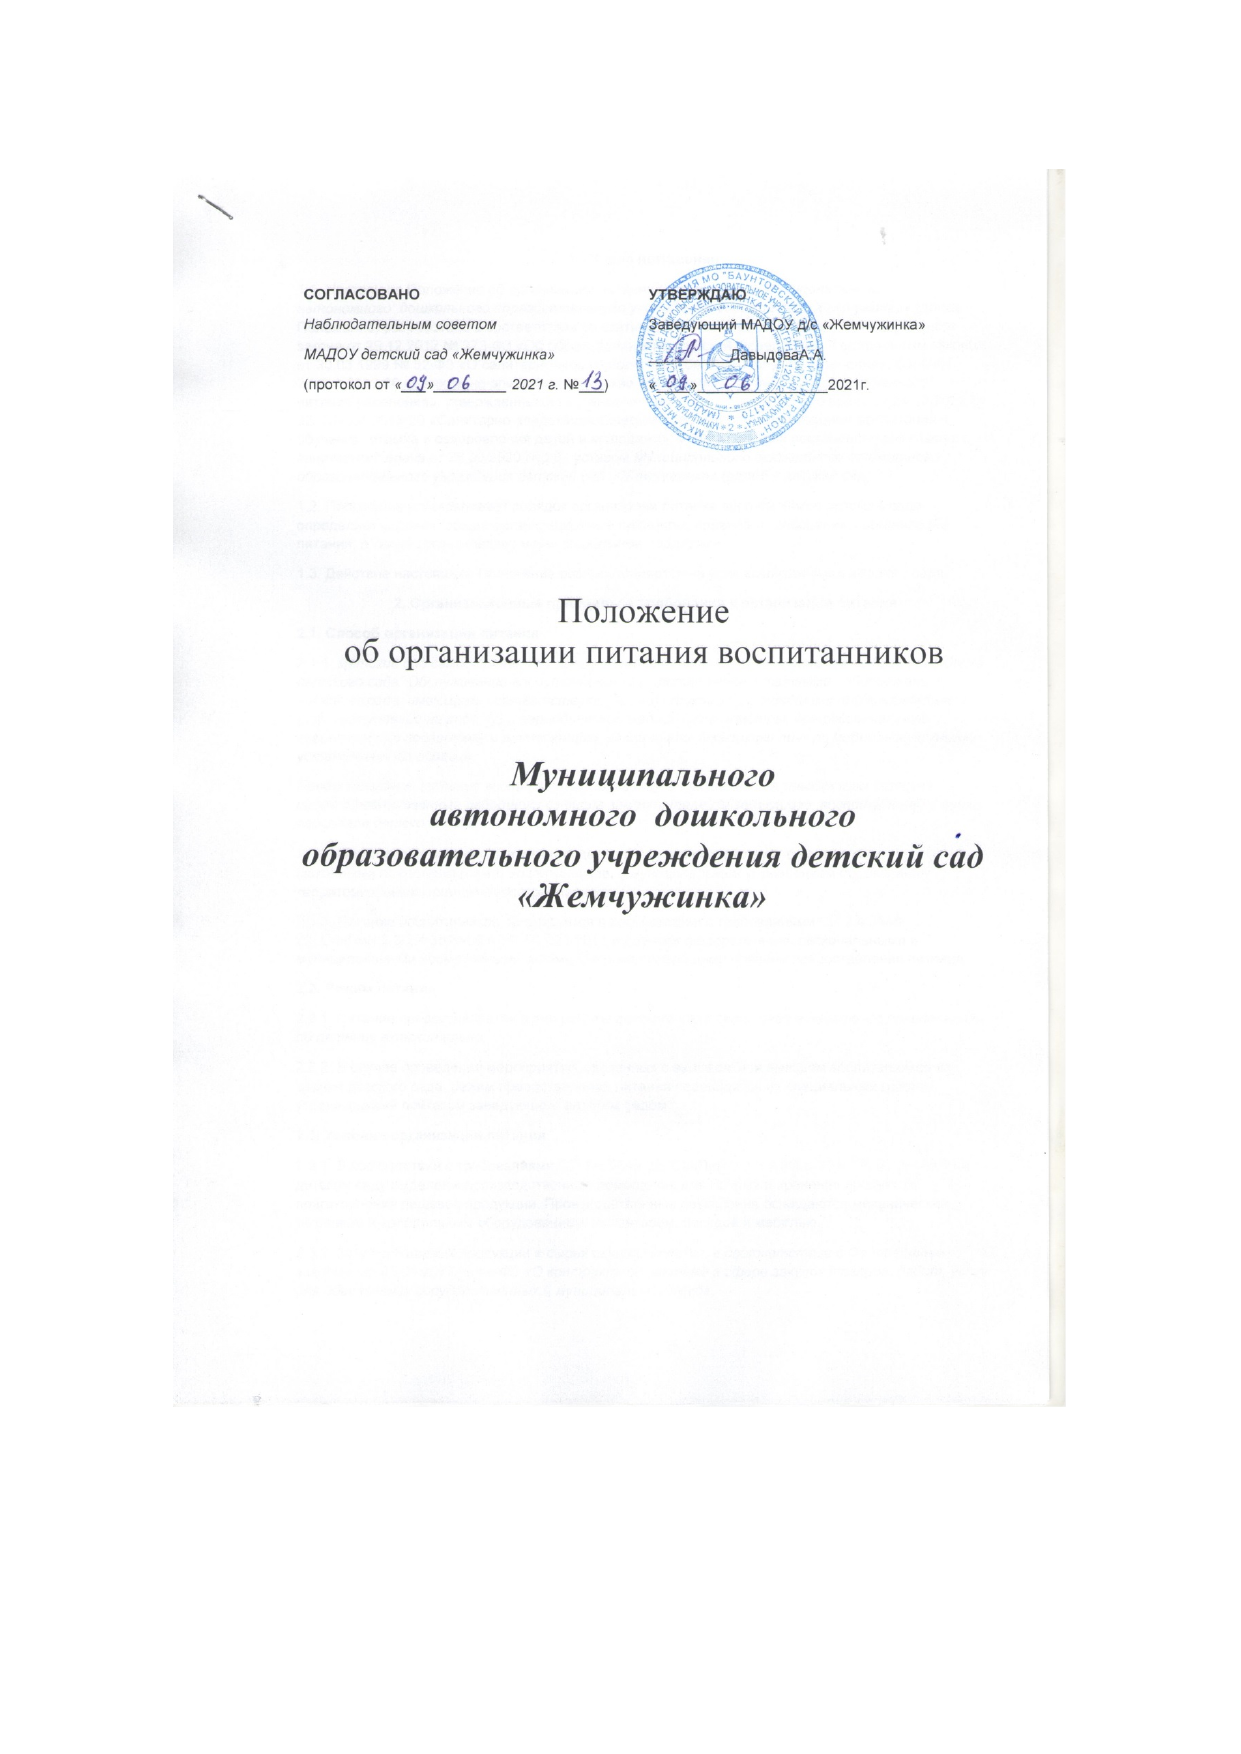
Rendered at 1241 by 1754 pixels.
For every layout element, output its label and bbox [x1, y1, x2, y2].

picture [173, 169, 1066, 1407]
table_header [119, 118, 1119, 1603]
